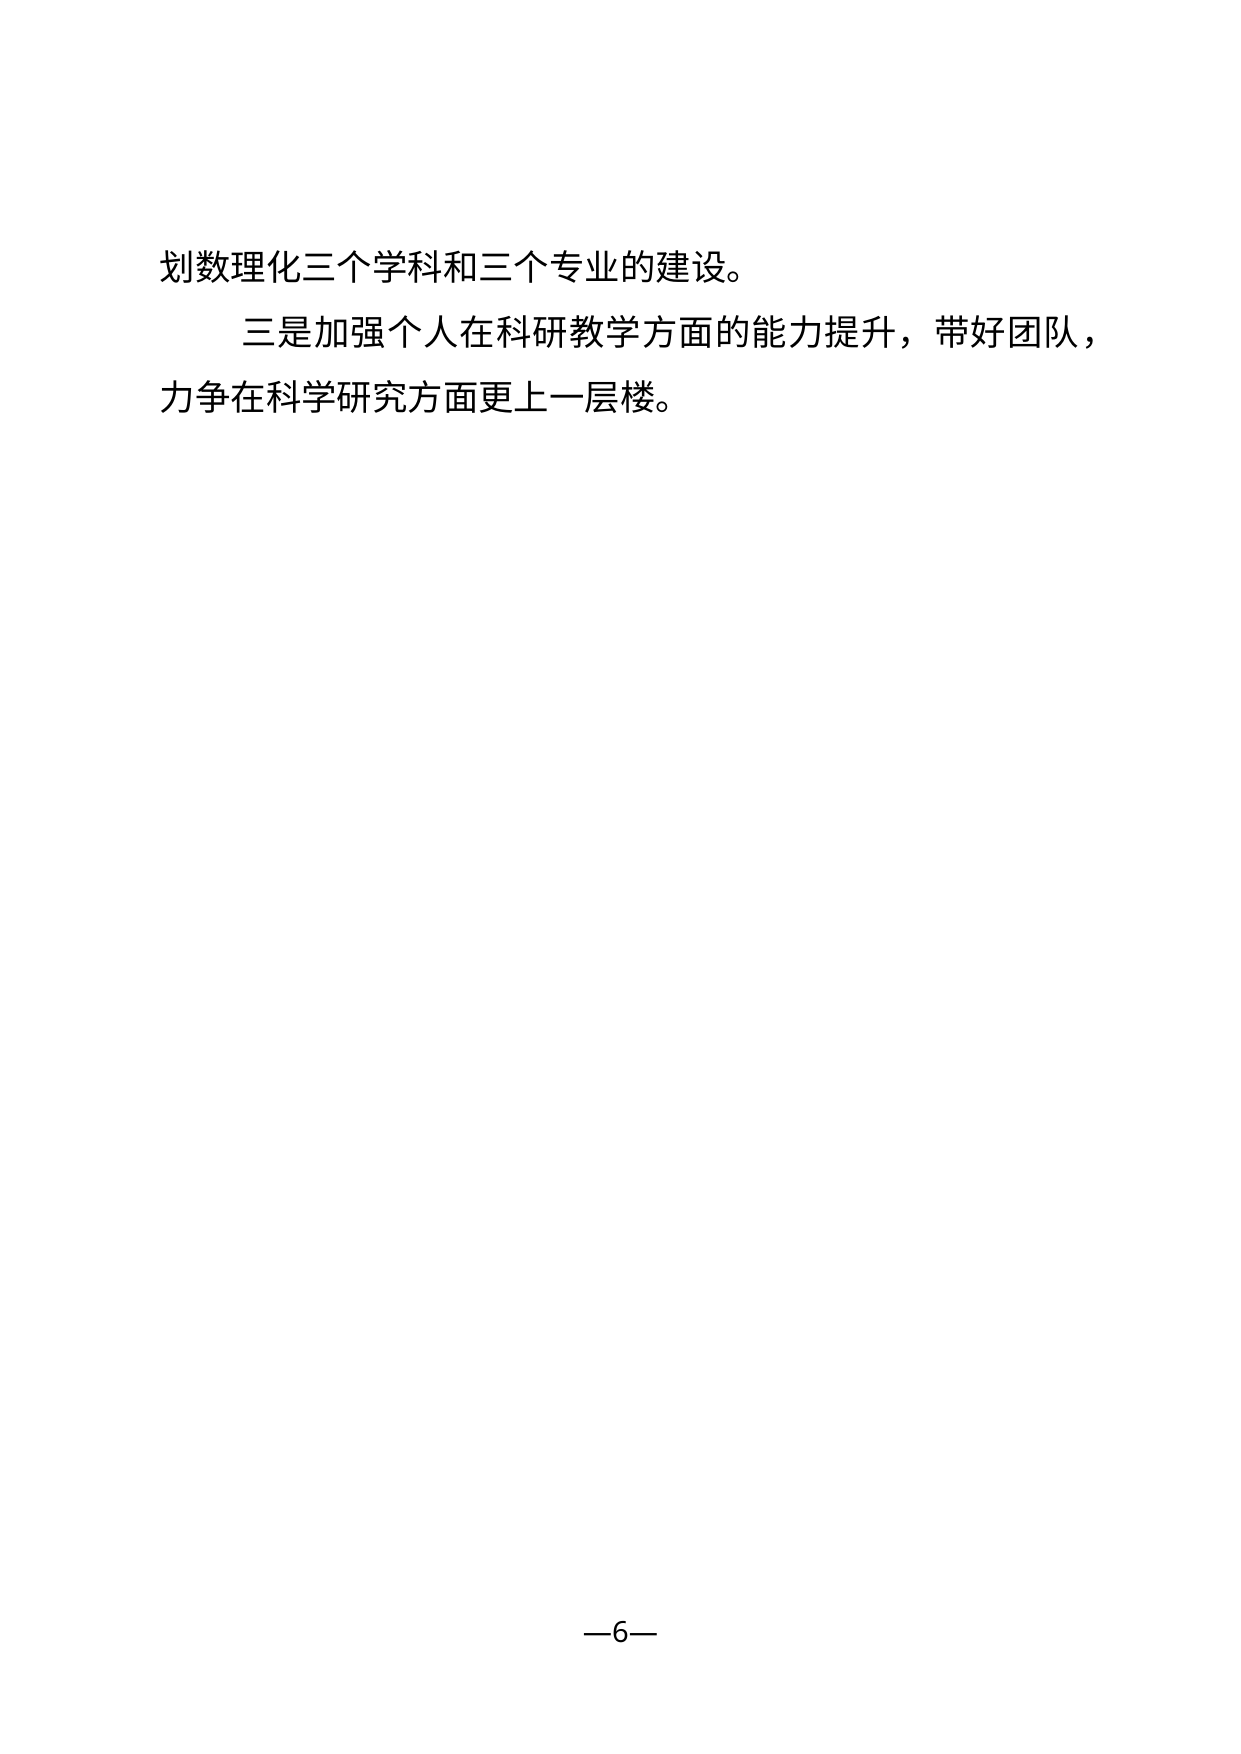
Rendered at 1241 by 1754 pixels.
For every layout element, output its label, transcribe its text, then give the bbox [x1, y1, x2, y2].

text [159, 233, 1081, 298]
text 三是加强个人在科研教学方面的能力提升，带好团队，力争在科学研究方面更上一层楼。 [159, 298, 1081, 428]
